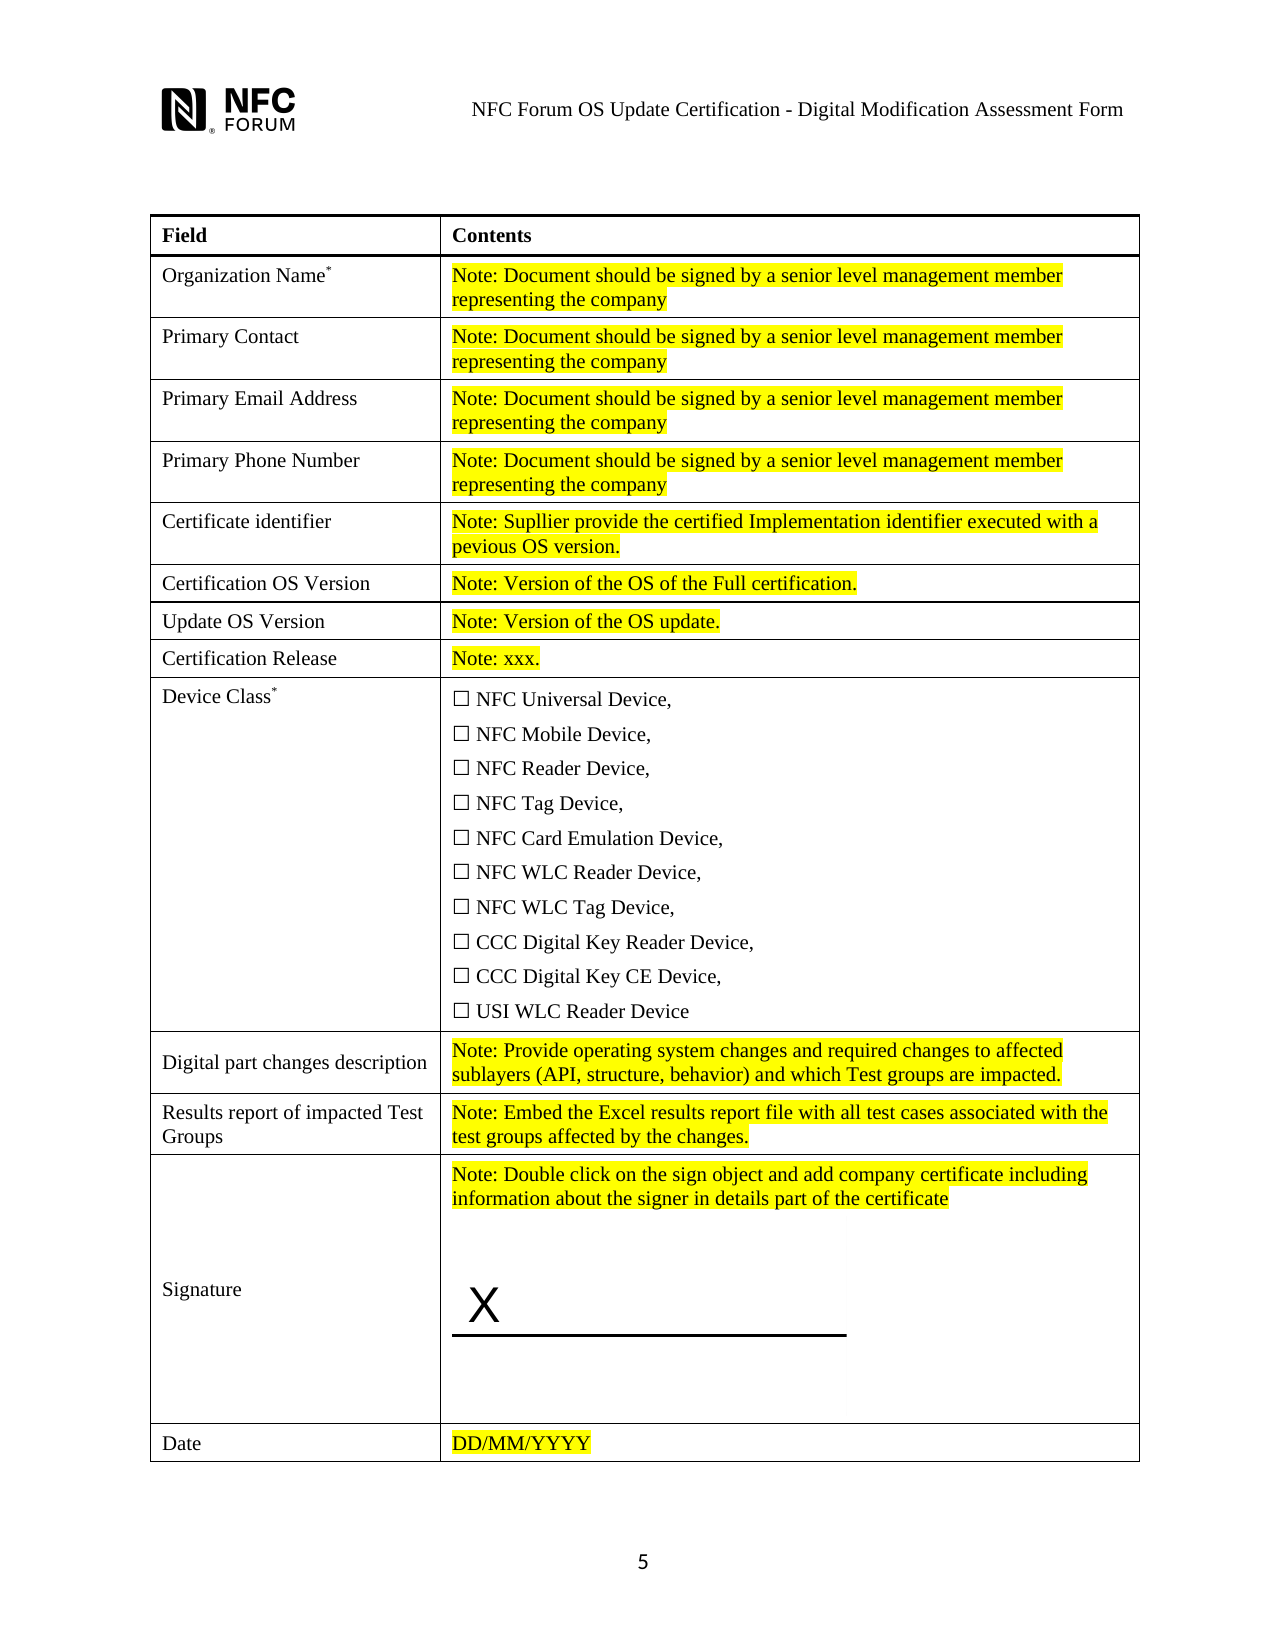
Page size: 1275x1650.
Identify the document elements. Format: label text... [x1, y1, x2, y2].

table_cell Note: Document should be signed by a senior level management member representing the company [441, 442, 1139, 502]
table_cell Organization Name* [151, 257, 440, 317]
table_cell Note: xxx. [441, 640, 1139, 677]
table_cell Primary Email Address [151, 380, 440, 441]
table_cell Primary Phone Number [151, 442, 440, 502]
table_cell Note: Document should be signed by a senior level management member representing the company [441, 318, 1139, 379]
table_cell Date [151, 1424, 440, 1461]
table_cell Note: Embed the Excel results report file with all test cases associated with the test groups affected by the changes. [441, 1094, 1139, 1154]
table_cell NFC Universal Device, NFC Mobile Device, NFC Reader Device, NFC Tag Device, NFC Card Emulation Device, NFC WLC Reader Device, NFC WLC Tag Device, CCC Digital Key Reader Device, CCC Digital Key CE Device, USI WLC Reader Device [441, 678, 1139, 1031]
table_cell Note: Document should be signed by a senior level management member representing the company [441, 257, 1139, 317]
table_header Field [151, 217, 440, 253]
table_header Contents [441, 217, 1139, 253]
table_cell Signature [151, 1155, 440, 1423]
table_cell Note: Document should be signed by a senior level management member representing the company [441, 380, 1139, 441]
table_cell Note: Supllier provide the certified Implementation identifier executed with a pevious OS version. [441, 503, 1139, 564]
table_cell Note: Version of the OS update. [441, 603, 1139, 639]
table_cell Note: Version of the OS of the Full certification. [441, 565, 1139, 601]
table_cell Update OS Version [151, 603, 440, 639]
table_cell Note: Provide operating system changes and required changes to affected sublayers (API, structure, behavior) and which Test groups are impacted. [441, 1032, 1139, 1092]
picture [161, 81, 296, 138]
table_cell DD/MM/YYYY [441, 1424, 1139, 1461]
table_cell Certification OS Version [151, 565, 440, 601]
table_cell Certificate identifier [151, 503, 440, 564]
table_cell Certification Release [151, 640, 440, 677]
table_cell Note: Double click on the sign object and add company certificate including information about the signer in details part of the certificate [441, 1155, 1139, 1423]
table_cell Digital part changes description [151, 1032, 440, 1092]
table_cell Primary Contact [151, 318, 440, 379]
table_cell Device Class* [151, 678, 440, 1031]
table_cell Results report of impacted Test Groups [151, 1094, 440, 1154]
